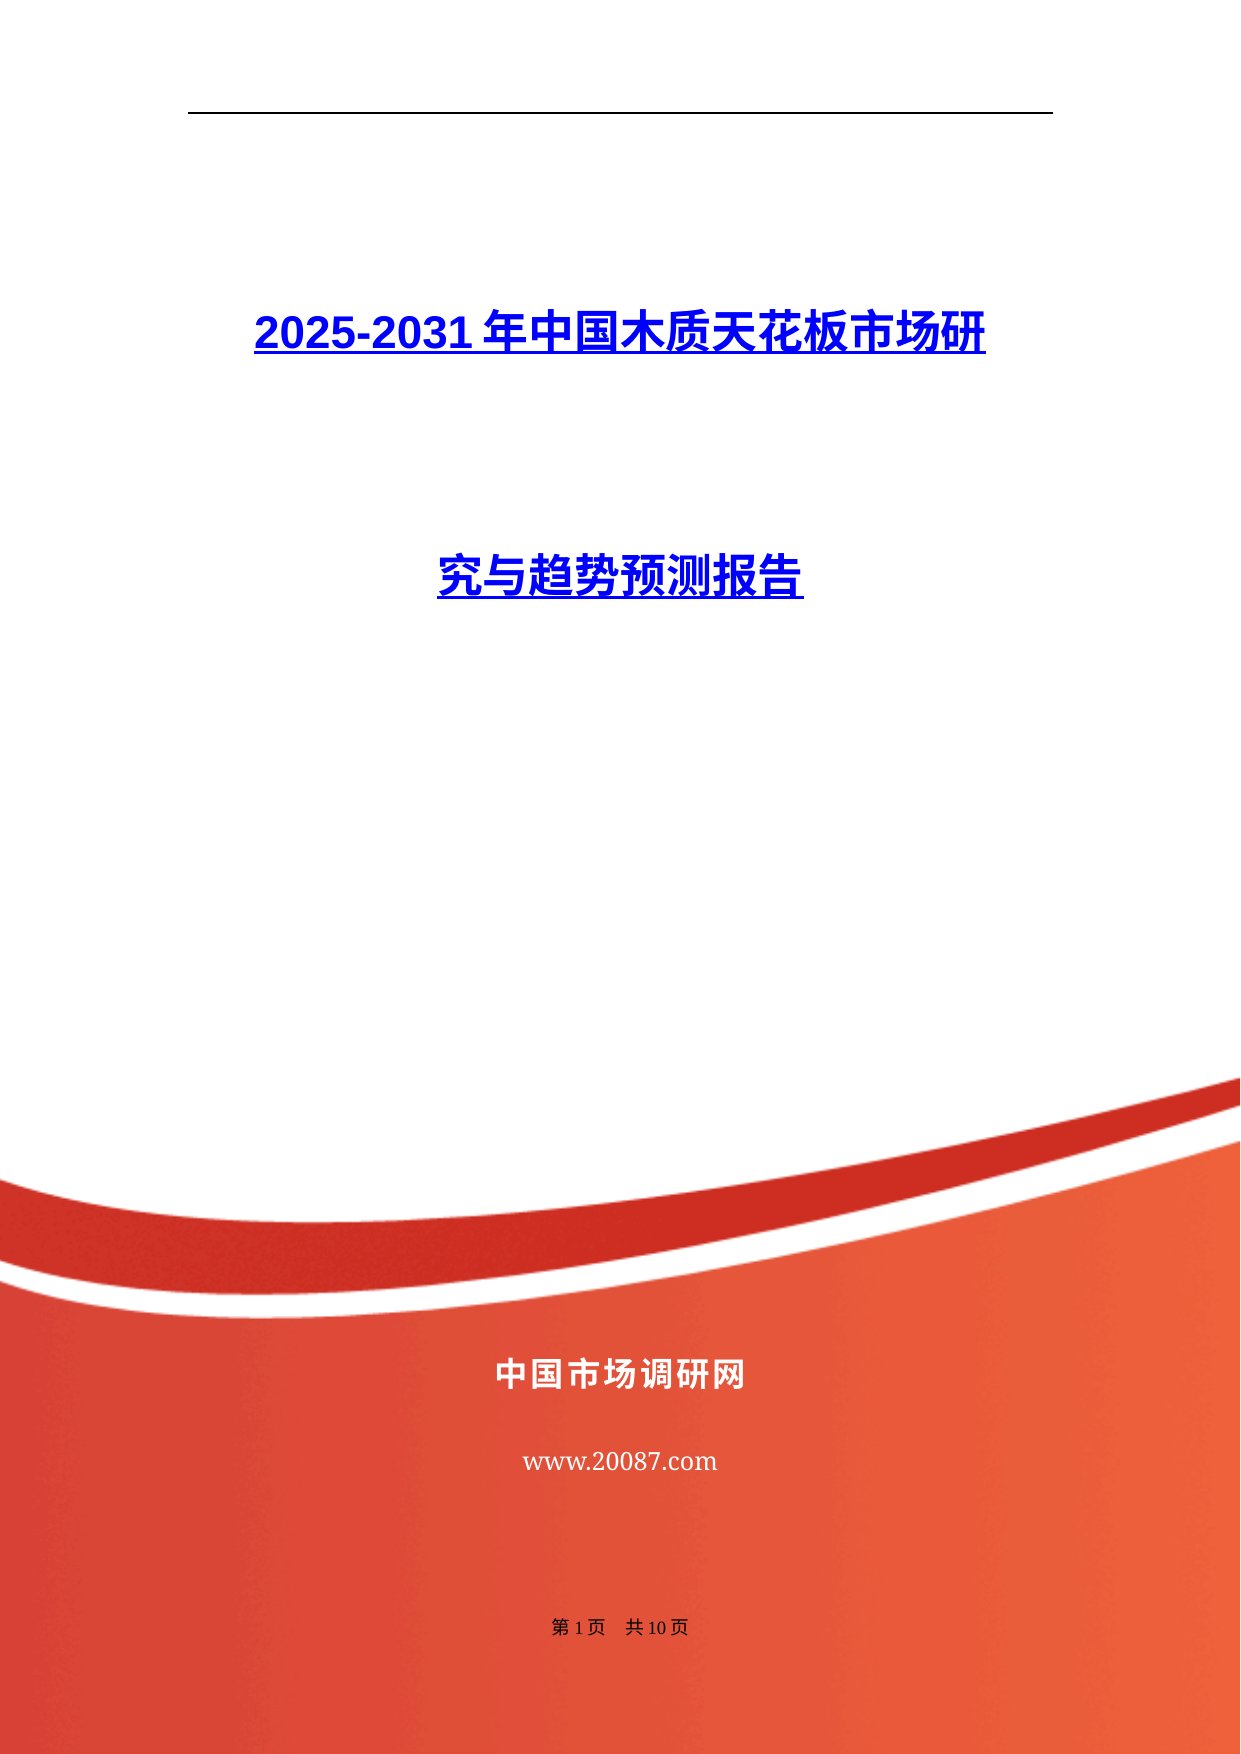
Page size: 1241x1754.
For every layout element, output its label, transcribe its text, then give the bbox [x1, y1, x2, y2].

text www.20087.com [187, 1428, 1053, 1493]
table_header 2025-2031年中国木质天花板市场研究与趋势预测报告 [188, 207, 1053, 773]
subtitle 中国市场调研网 [187, 1339, 1053, 1404]
picture [0, 1006, 1241, 1754]
